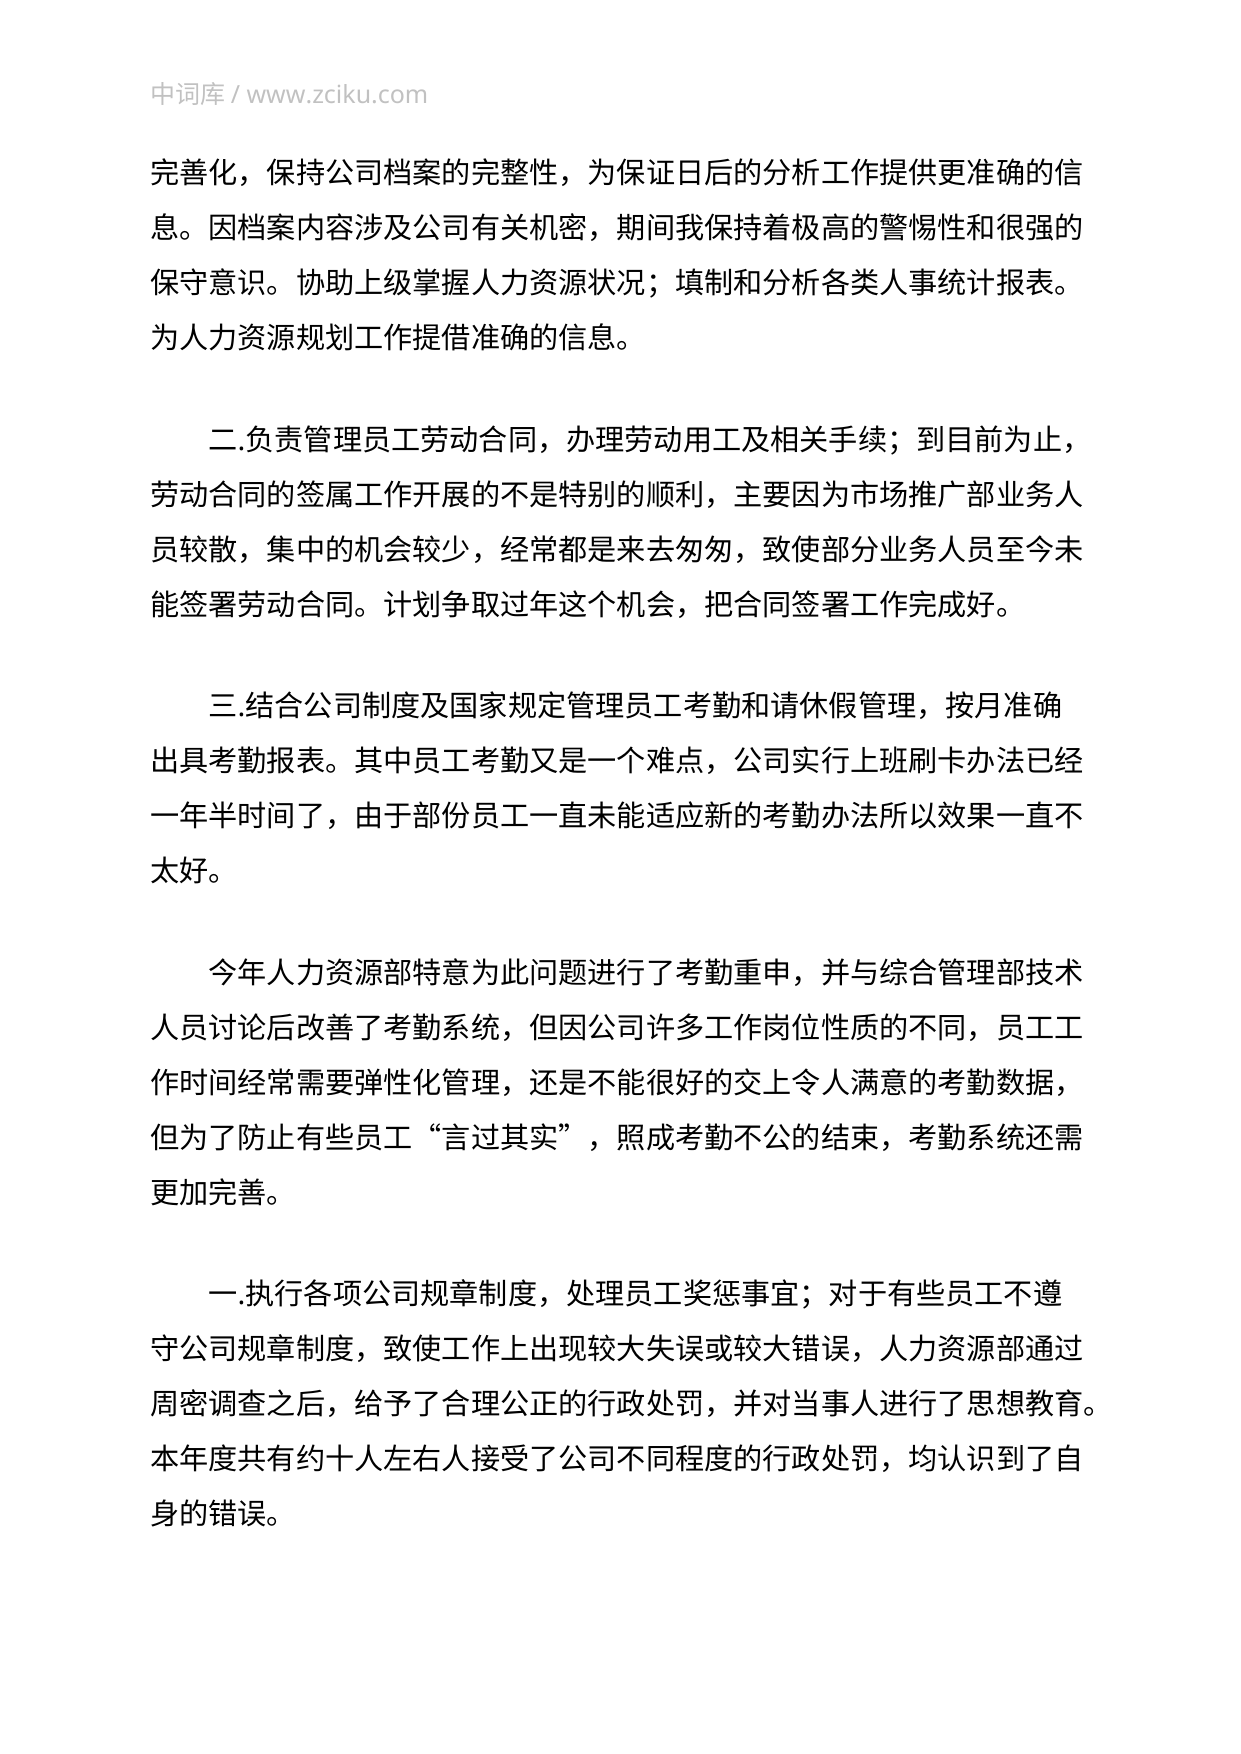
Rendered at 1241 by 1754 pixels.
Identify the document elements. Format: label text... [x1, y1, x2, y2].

text 一.执行各项公司规章制度，处理员工奖惩事宜；对于有些员工不遵守公司规章制度，致使工作上出现较大失误或较大错误，人力资源部通过周密调查之后，给予了合理公正的行政处罚，并对当事人进行了思想教育。本年度共有约十人左右人接受了公司不同程度的行政处罚，均认识到了自身的错误。 [150, 1271, 1090, 1533]
text 三.结合公司制度及国家规定管理员工考勤和请休假管理，按月准确出具考勤报表。其中员工考勤又是一个难点，公司实行上班刷卡办法已经一年半时间了，由于部份员工一直未能适应新的考勤办法所以效果一直不太好。 [150, 683, 1090, 890]
text 今年人力资源部特意为此问题进行了考勤重申，并与综合管理部技术人员讨论后改善了考勤系统，但因公司许多工作岗位性质的不同，员工工作时间经常需要弹性化管理，还是不能很好的交上令人满意的考勤数据，但为了防止有些员工“言过其实”，照成考勤不公的结束，考勤系统还需更加完善。 [150, 949, 1090, 1211]
text 二.负责管理员工劳动合同，办理劳动用工及相关手续；到目前为止，劳动合同的签属工作开展的不是特别的顺利，主要因为市场推广部业务人员较散，集中的机会较少，经常都是来去匆匆，致使部分业务人员至今未能签署劳动合同。计划争取过年这个机会，把合同签署工作完成好。 [150, 416, 1090, 623]
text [150, 150, 1090, 357]
